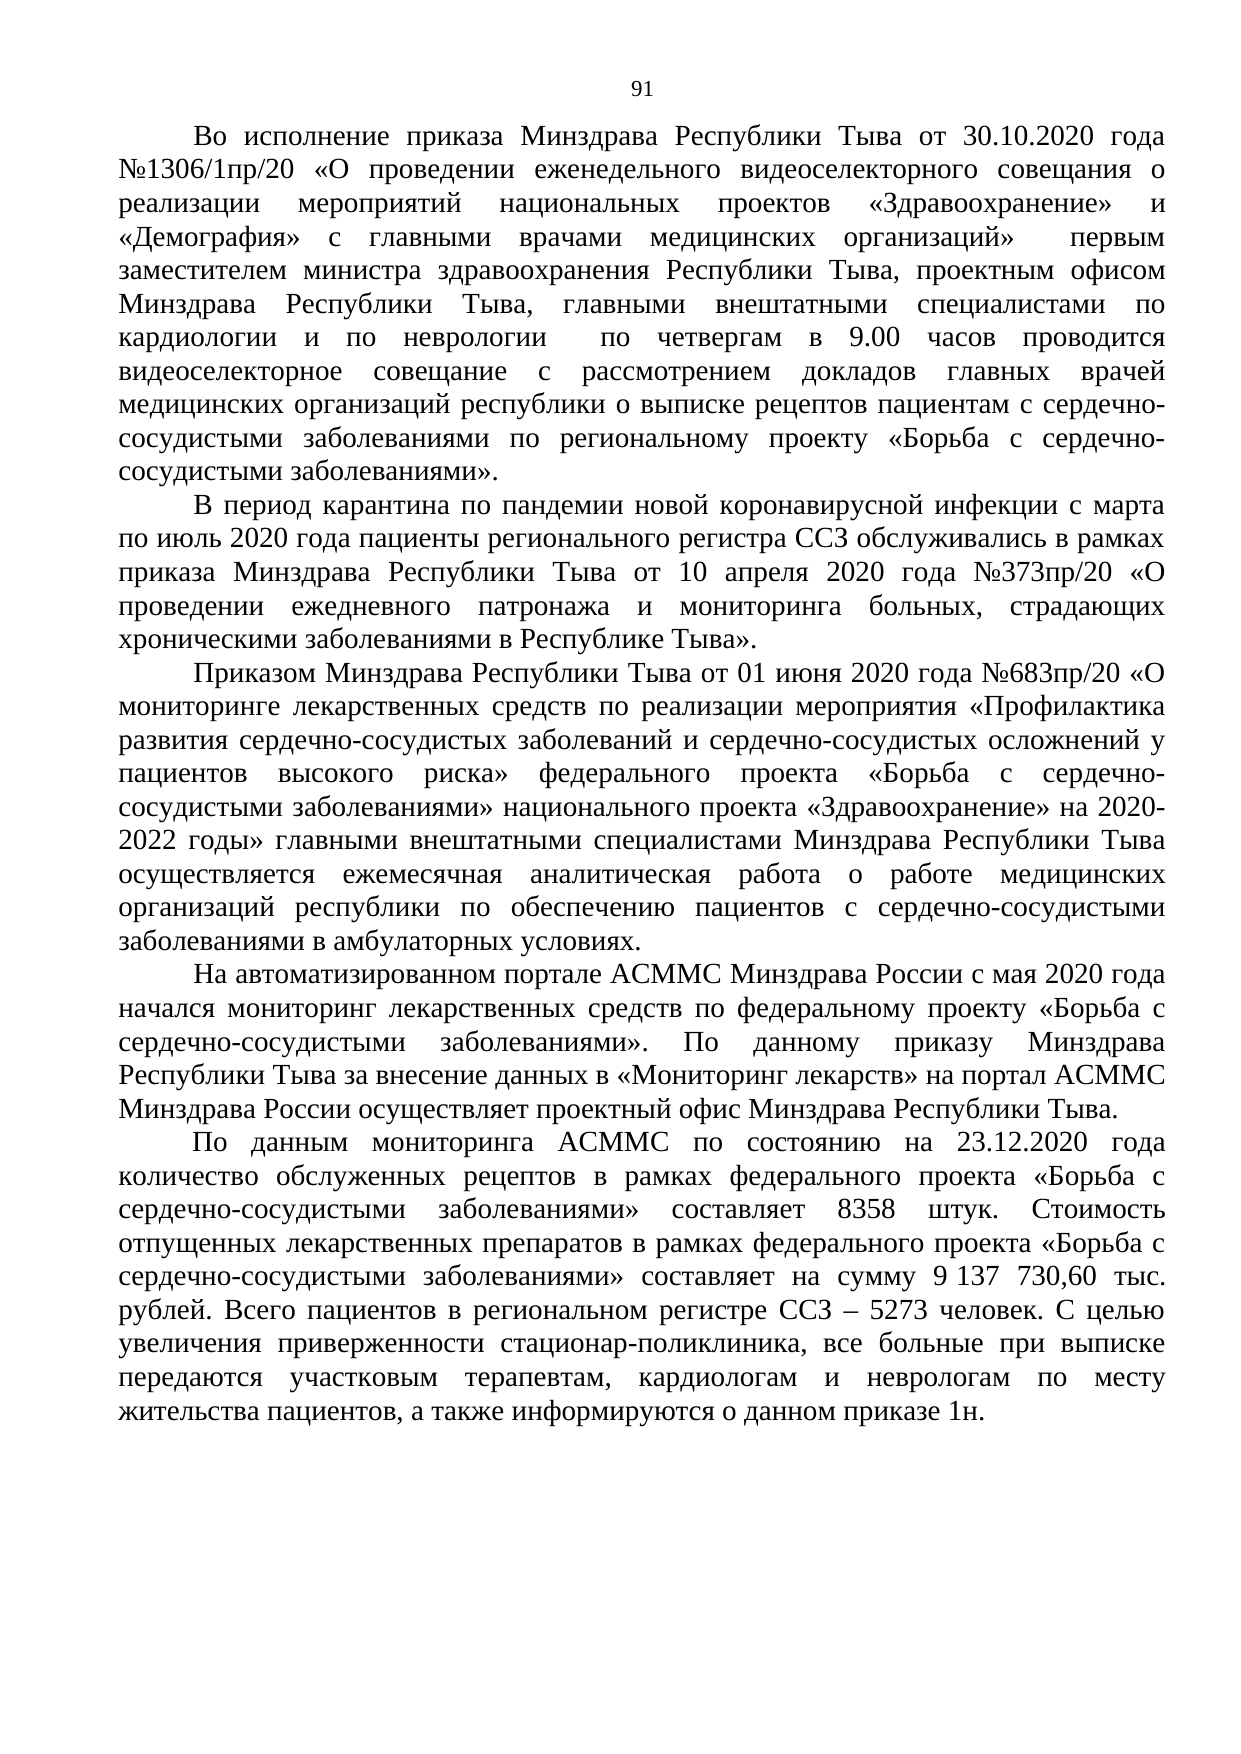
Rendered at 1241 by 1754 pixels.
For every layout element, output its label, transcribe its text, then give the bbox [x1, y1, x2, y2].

text По данным мониторинга АСММС по состоянию на 23.12.2020 года количество обслуженных рецептов в рамках федерального проекта «Борьба с сердечно-сосудистыми заболеваниями» составляет 8358 штук. Стоимость отпущенных лекарственных препаратов в рамках федерального проекта «Борьба с сердечно-сосудистыми заболеваниями» составляет на сумму 9 137 730,60 тыс. рублей. Всего пациентов в региональном регистре ССЗ – 5273 человек. С целью увеличения приверженности стационар-поликлиника, все больные при выписке передаются участковым терапевтам, кардиологам и неврологам по месту жительства пациентов, а также информируются о данном приказе 1н. [118, 1124, 1166, 1426]
text Приказом Минздрава Республики Тыва от 01 июня 2020 года №683пр/20 «О мониторинге лекарственных средств по реализации мероприятия «Профилактика развития сердечно-сосудистых заболеваний и сердечно-сосудистых осложнений у пациентов высокого риска» федерального проекта «Борьба с сердечно-сосудистыми заболеваниями» национального проекта «Здравоохранение» на 2020-2022 годы» главными внештатными специалистами Минздрава Республики Тыва осуществляется ежемесячная аналитическая работа о работе медицинских организаций республики по обеспечению пациентов с сердечно-сосудистыми заболеваниями в амбулаторных условиях. [118, 655, 1166, 957]
text В период карантина по пандемии новой коронавирусной инфекции с марта по июль 2020 года пациенты регионального регистра ССЗ обслуживались в рамках приказа Минздрава Республики Тыва от 10 апреля 2020 года №373пр/20 «О проведении ежедневного патронажа и мониторинга больных, страдающих хроническими заболеваниями в Республике Тыва». [118, 487, 1166, 655]
text На автоматизированном портале АСММС Минздрава России с мая 2020 года начался мониторинг лекарственных средств по федеральному проекту «Борьба с сердечно-сосудистыми заболеваниями». По данному приказу Минздрава Республики Тыва за внесение данных в «Мониторинг лекарств» на портал АСММС Минздрава России осуществляет проектный офис Минздрава Республики Тыва. [118, 957, 1166, 1124]
text Во исполнение приказа Минздрава Республики Тыва от 30.10.2020 года №1306/1пр/20 «О проведении еженедельного видеоселекторного совещания о реализации мероприятий национальных проектов «Здравоохранение» и «Демография» с главными врачами медицинских организаций» первым заместителем министра здравоохранения Республики Тыва, проектным офисом Минздрава Республики Тыва, главными внештатными специалистами по кардиологии и по неврологии по четвергам в 9.00 часов проводится видеоселекторное совещание с рассмотрением докладов главных врачей медицинских организаций республики о выписке рецептов пациентам с сердечно-сосудистыми заболеваниями по региональному проекту «Борьба с сердечно-сосудистыми заболеваниями». [118, 118, 1166, 487]
